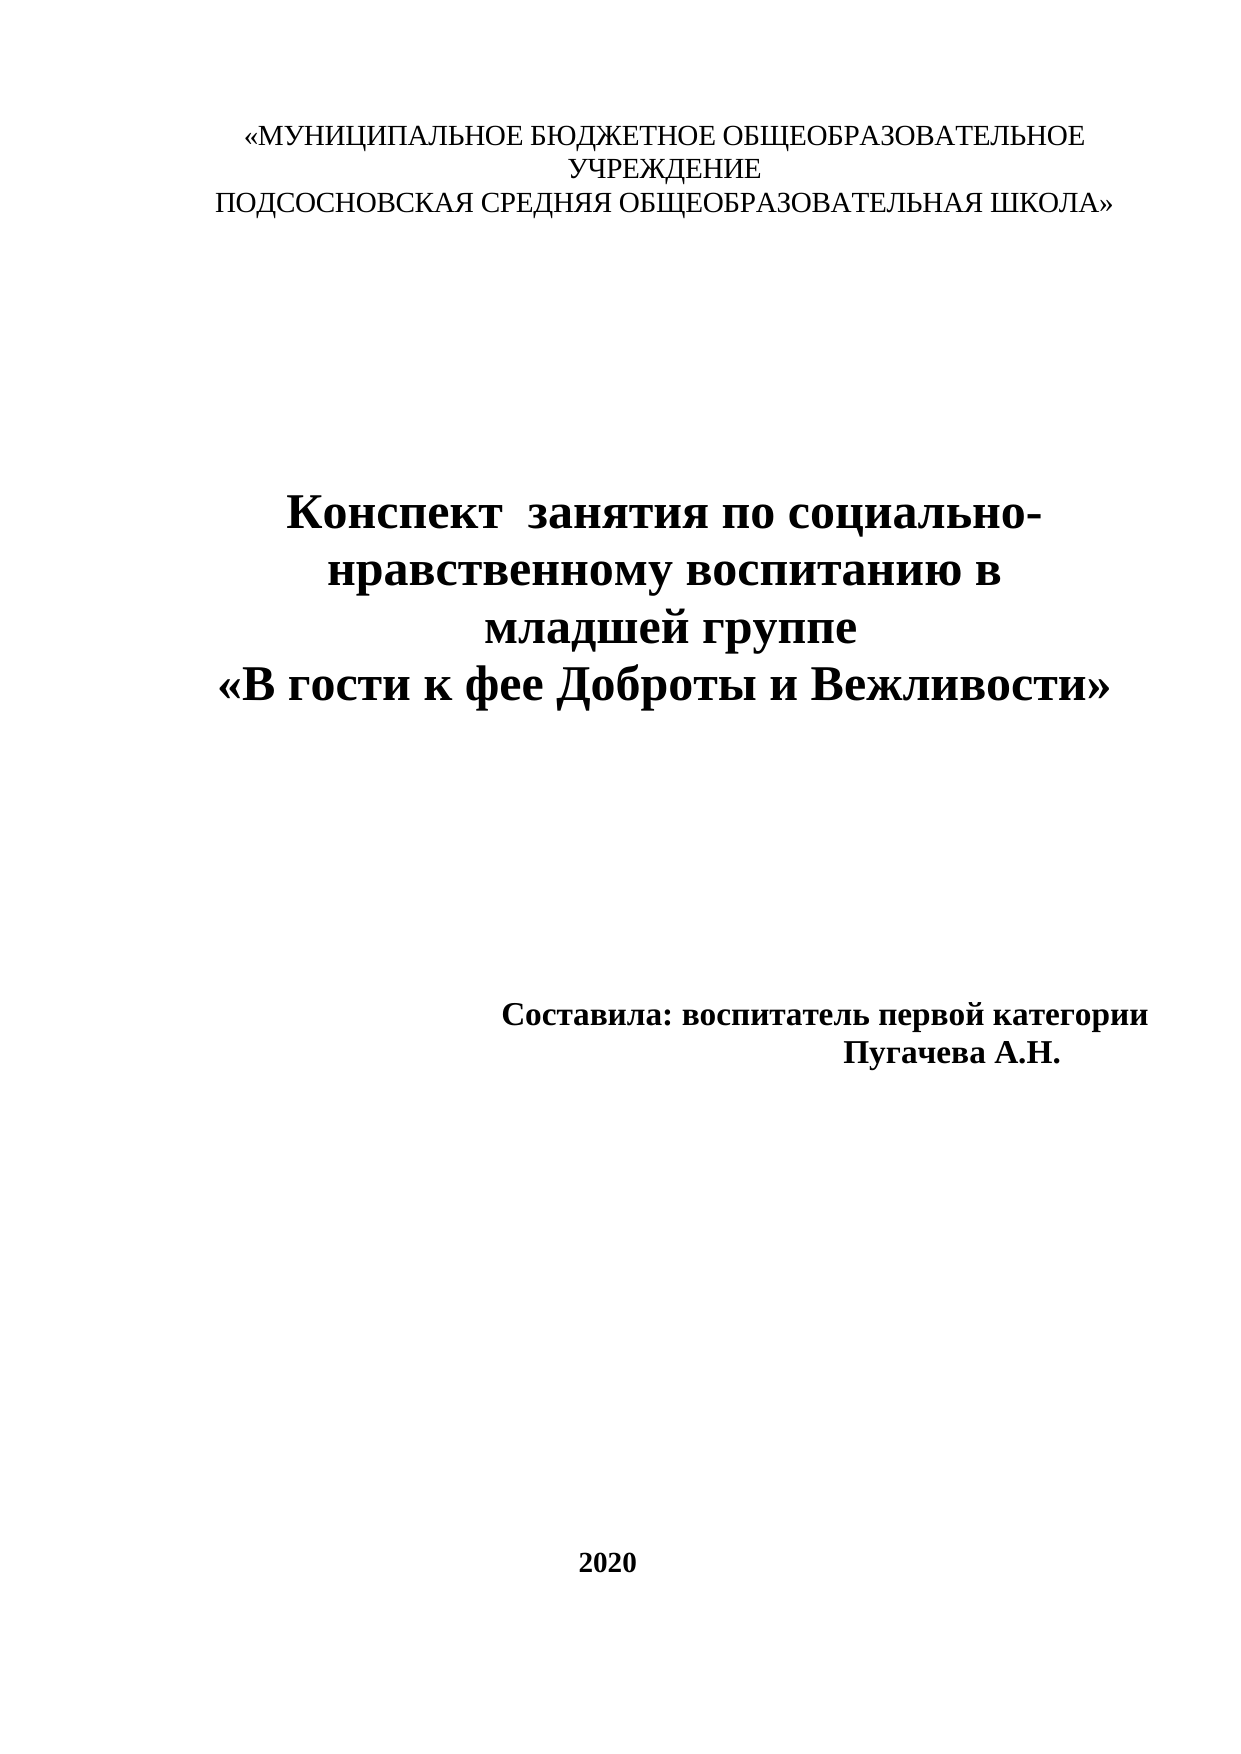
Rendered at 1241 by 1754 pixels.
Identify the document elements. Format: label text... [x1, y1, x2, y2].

title ПОДСОСНОВСКАЯ СРЕДНЯЯ ОБЩЕОБРАЗОВАТЕЛЬНАЯ ШКОЛА» [177, 185, 1152, 219]
text младшей группе [177, 597, 1152, 654]
text «В гости к фее Доброты и Вежливости» [177, 654, 1152, 712]
text «МУНИЦИПАЛЬНОЕ БЮДЖЕТНОЕ ОБЩЕОБРАЗОВАТЕЛЬНОЕ УЧРЕЖДЕНИЕ [177, 118, 1152, 185]
text Составила: воспитатель первой категории [177, 994, 1152, 1033]
text Конспект занятия по социально-нравственному воспитанию в [177, 482, 1152, 597]
text 2020 [177, 1545, 1152, 1579]
text Пугачева А.Н. [177, 1033, 1152, 1071]
